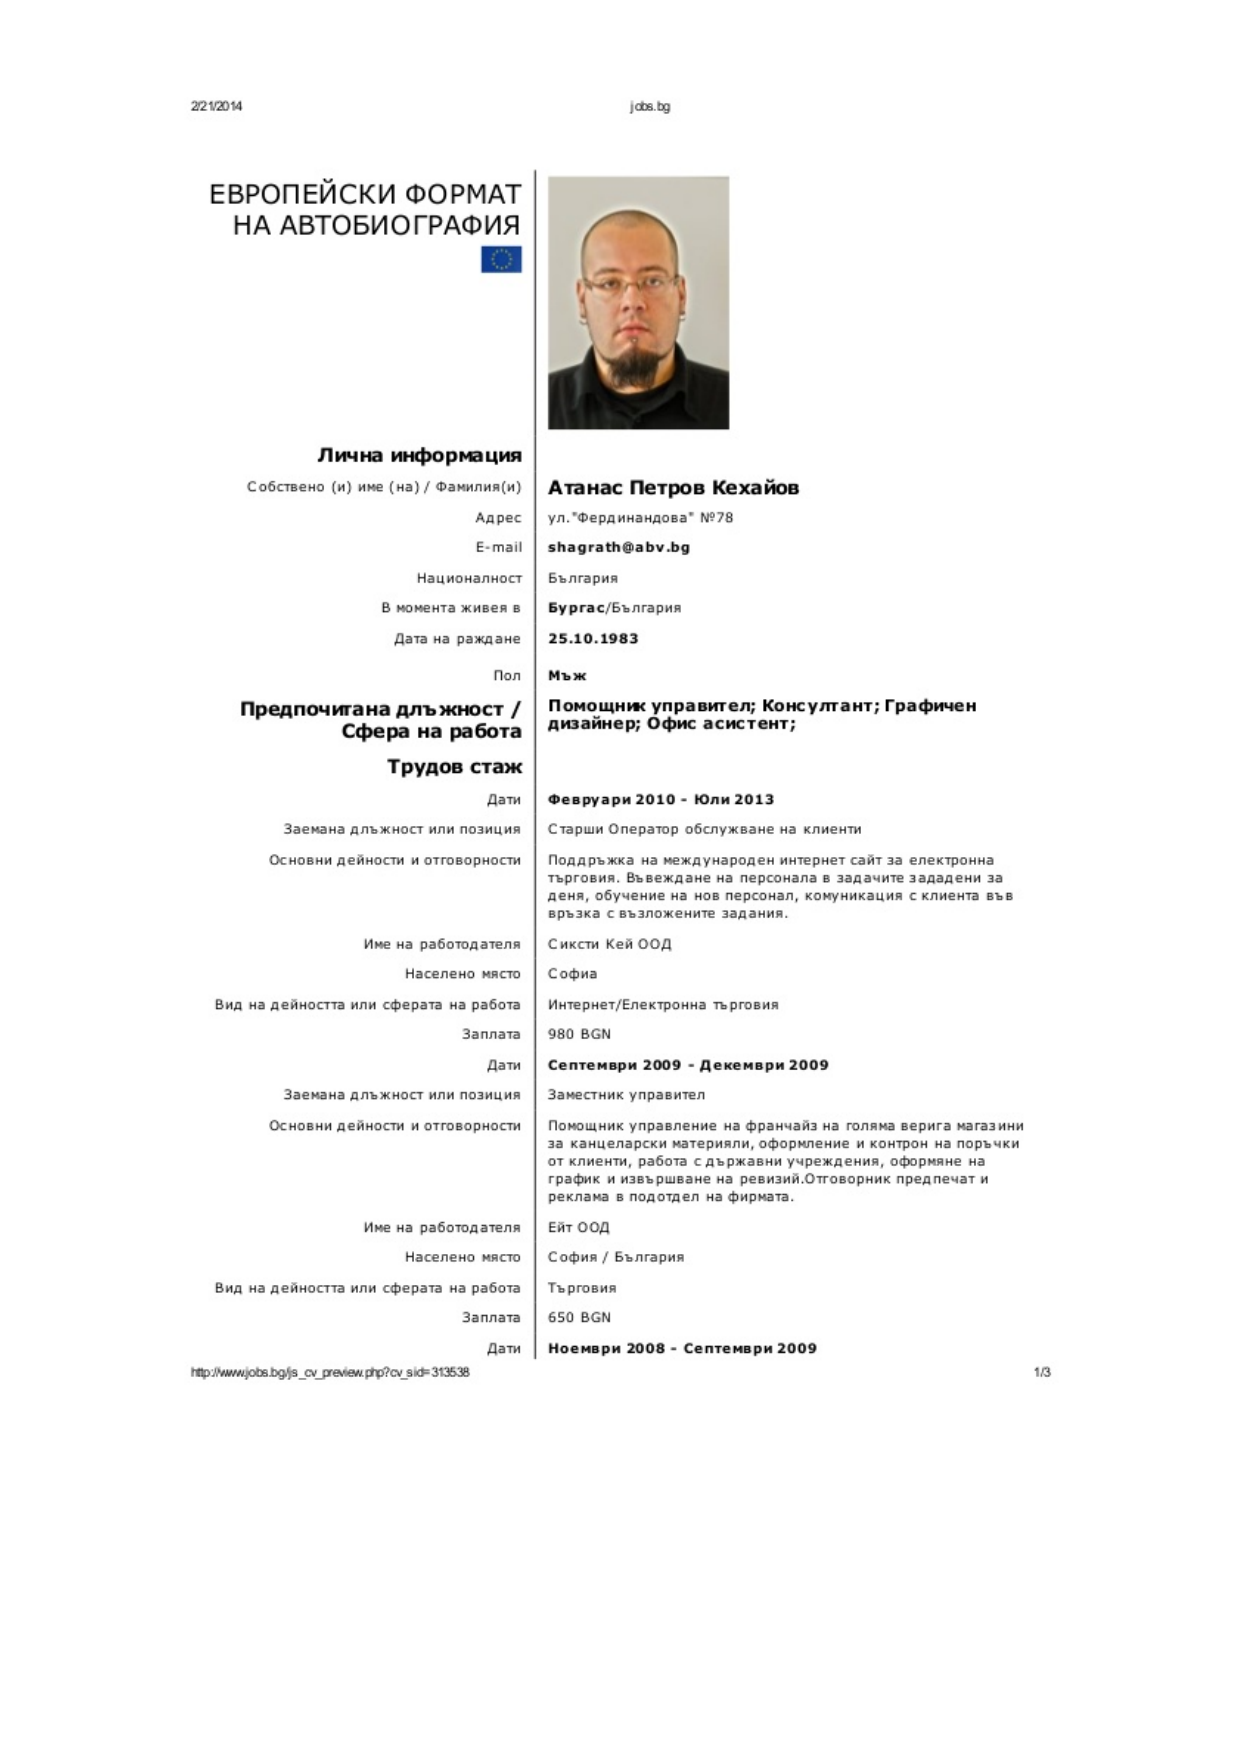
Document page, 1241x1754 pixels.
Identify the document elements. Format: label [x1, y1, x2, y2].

picture [150, 75, 1091, 1405]
